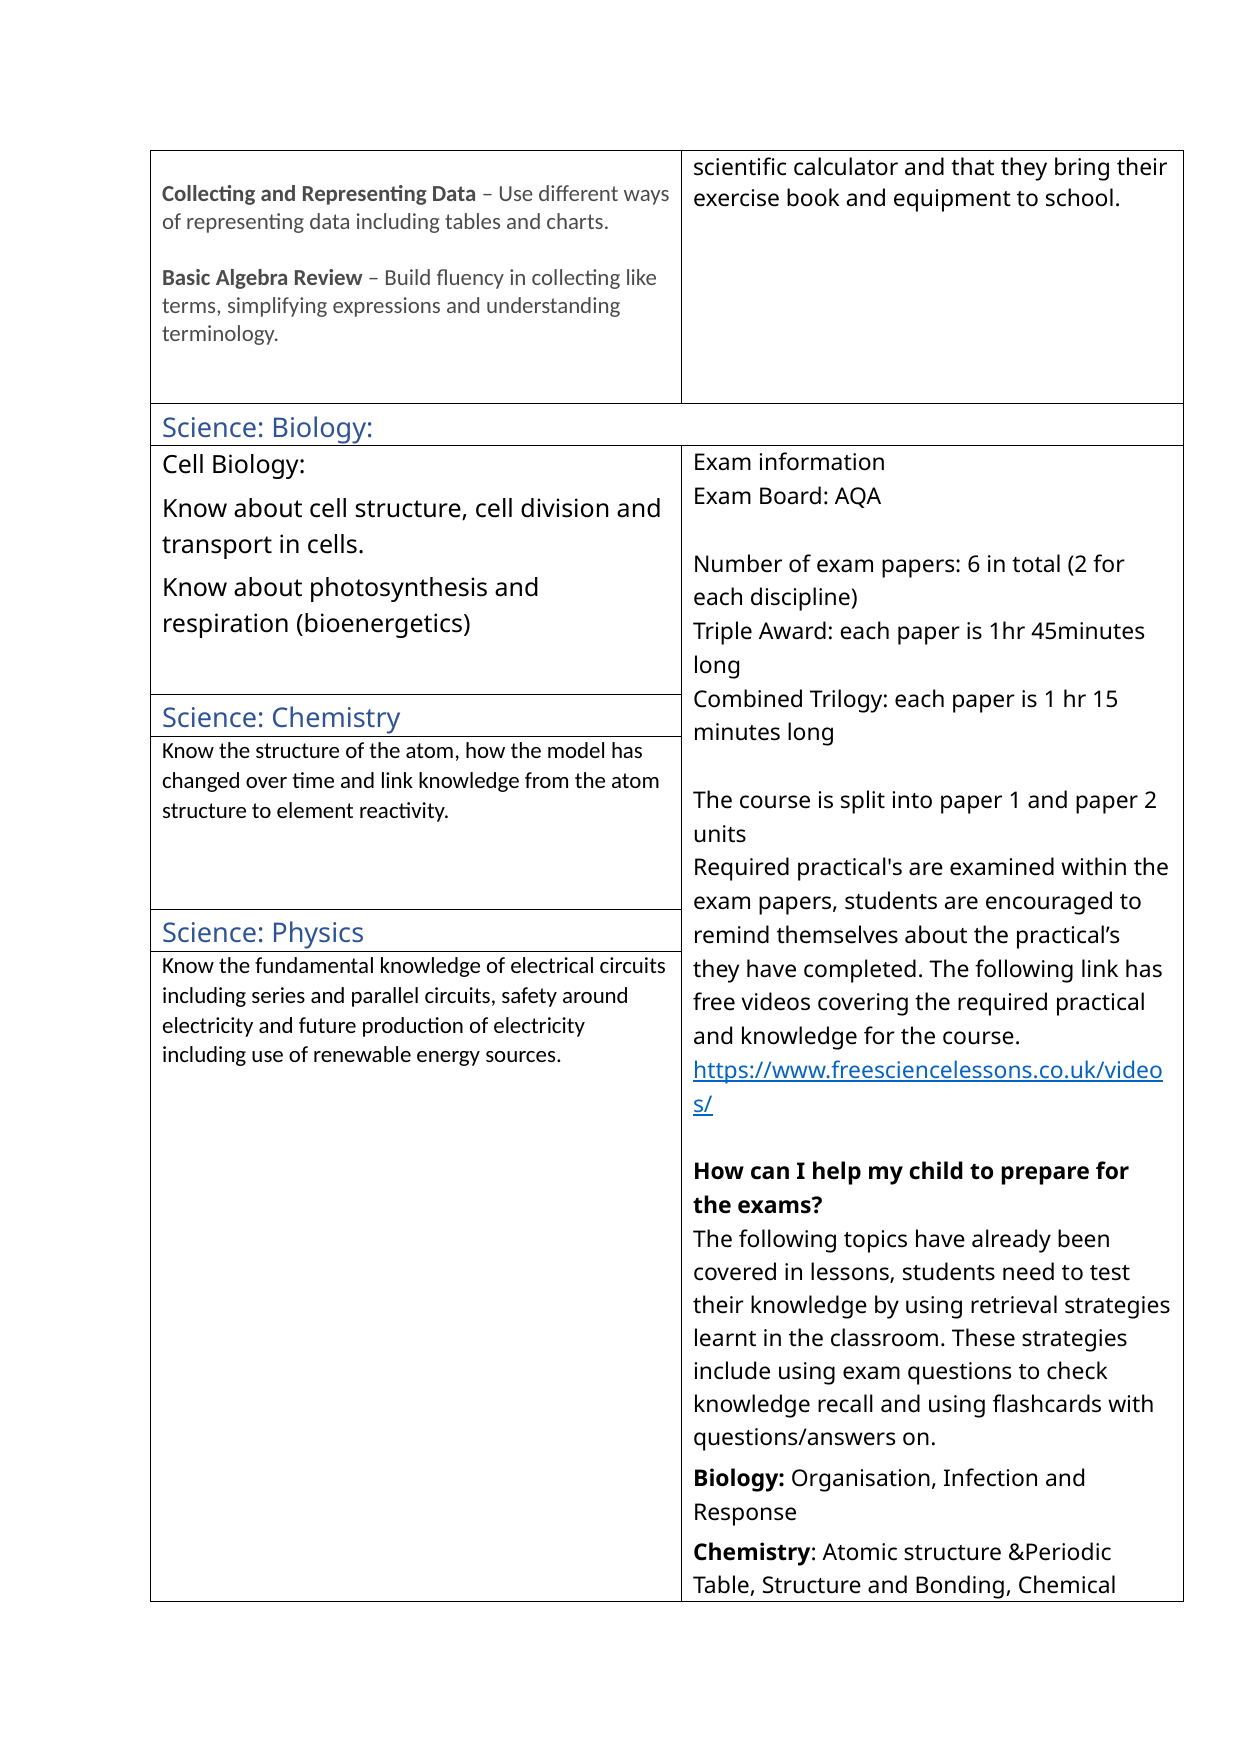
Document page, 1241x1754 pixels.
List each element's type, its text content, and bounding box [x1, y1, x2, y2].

table_cell Science: Biology: [151, 404, 1183, 445]
table_cell Exam information Exam Board: AQA Number of exam papers: 6 in total (2 for each discipline) Triple Award: each paper is 1hr 45minutes long Combined Trilogy: each paper is 1 hr 15 minutes long The course is split into paper 1 and paper 2 units Required practical's are examined within the exam papers, students are encouraged to remind themselves about the practical’s they have completed. The following link has free videos covering the required practical and knowledge for the course. https://www.freesciencelessons.co.uk/videos/ How can I help my child to prepare for the exams? The following topics have already been covered in lessons, students need to test their knowledge by using retrieval strategies learnt in the classroom. These strategies include using exam questions to check knowledge recall and using flashcards with questions/answers on. Biology: Organisation, Infection and Response Chemistry: Atomic structure &Periodic Table, Structure and Bonding, Chemical changes-acids and alkali Physics: Energy, Particle Model of Matter, Electricity. Resources available to use at home https://www.physicsandmathstutor.com/ This free website has signposted revision maps and lots of exam questions to help students to prepare for the examinations. Exam board for Science is AQA. BBC bitesize is good for revising and testing knowledge through self-marking multiple choice questions. Combined trilogy- https://www.bbc.co.uk/bitesize/examspecs/z8r997h Triple Biology- https://www.bbc.co.uk/bitesize/examspecs/zpgcbk7 Triple Chemistry- https://www.bbc.co.uk/bitesize/examspecs/z8xtmnb Triple Physics- https://www.bbc.co.uk/bitesize/examspecs/zsc9rdm [682, 446, 1183, 1601]
table_cell Cell Biology: Know about cell structure, cell division and transport in cells. Know about photosynthesis and respiration (bioenergetics) [151, 446, 681, 693]
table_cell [151, 952, 681, 1601]
table_cell Know the structure of the atom, how the model has changed over time and link knowledge from the atom structure to element reactivity. [151, 737, 681, 908]
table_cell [682, 151, 1183, 403]
table_cell Science: Chemistry [151, 695, 681, 736]
table_cell Science: Physics [151, 910, 681, 951]
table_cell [151, 151, 681, 403]
